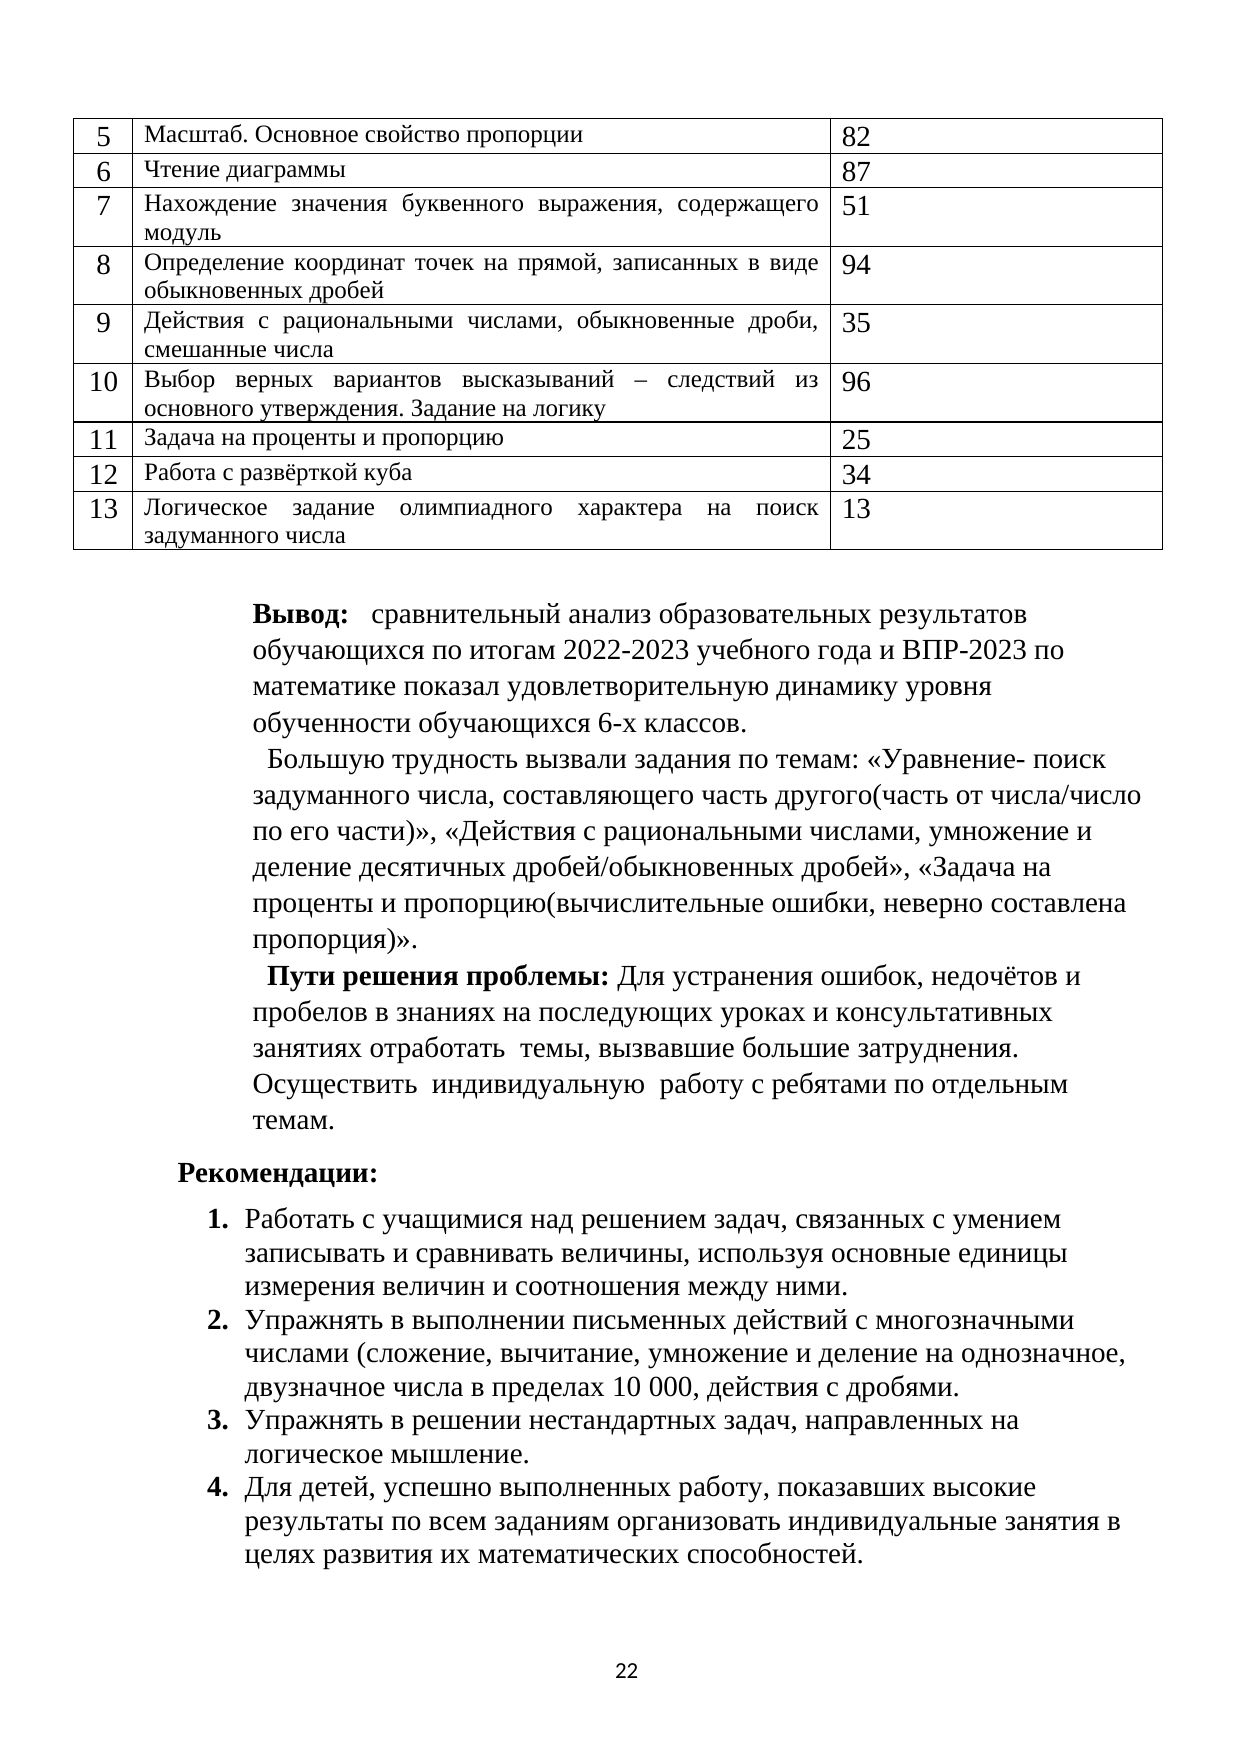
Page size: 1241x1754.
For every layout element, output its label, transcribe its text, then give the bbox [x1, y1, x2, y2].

table_cell Масштаб. Основное свойство пропорции [133, 119, 830, 153]
table_cell Выбор верных вариантов высказываний – следствий из основного утверждения. Задание на логику [133, 364, 830, 421]
table_cell Определение координат точек на прямой, записанных в виде обыкновенных дробей [133, 247, 830, 304]
table_cell Задача на проценты и пропорцию [133, 423, 830, 456]
table_cell 34 [831, 457, 1162, 491]
table_cell 12 [74, 457, 132, 491]
table_cell 6 [74, 154, 132, 187]
table_cell Логическое задание олимпиадного характера на поиск задуманного числа [133, 492, 830, 549]
text Рекомендации: [177, 1155, 1152, 1189]
list Для детей, успешно выполненных работу, показавших высокие результаты по всем заданиям организовать индивидуальные занятия в целях развития их математических способностей. [207, 1469, 1152, 1570]
table_cell Нахождение значения буквенного выражения, содержащего модуль [133, 188, 830, 246]
table_cell 13 [831, 492, 1162, 549]
table_cell 10 [74, 364, 132, 421]
table_cell 5 [74, 119, 132, 153]
table_cell 13 [74, 492, 132, 549]
table_cell Работа с развёрткой куба [133, 457, 830, 491]
table_cell 9 [74, 305, 132, 363]
table_cell 25 [831, 423, 1162, 456]
list Работать с учащимися над решением задач, связанных с умением записывать и сравнивать величины, используя основные единицы измерения величин и соотношения между ними. [207, 1201, 1152, 1302]
list Вывод: сравнительный анализ образовательных результатов обучающихся по итогам 2022-2023 учебного года и ВПР-2023 по математике показал удовлетворительную динамику уровня обученности обучающихся 6-х классов. [252, 596, 1152, 738]
table_cell 8 [74, 247, 132, 304]
list Упражнять в решении нестандартных задач, направленных на логическое мышление. [207, 1402, 1152, 1469]
table_cell 94 [831, 247, 1162, 304]
list Большую трудность вызвали задания по темам: «Уравнение- поиск задуманного числа, составляющего часть другого(часть от числа/число по его части)», «Действия с рациональными числами, умножение и деление десятичных дробей/обыкновенных дробей», «Задача на проценты и пропорцию(вычислительные ошибки, неверно составлена пропорция)». [252, 741, 1152, 955]
table_cell 82 [831, 119, 1162, 153]
table_cell 51 [831, 188, 1162, 246]
table_cell 11 [74, 423, 132, 456]
table_cell 87 [831, 154, 1162, 187]
list Упражнять в выполнении письменных действий с многозначными числами (сложение, вычитание, умножение и деление на однозначное, двузначное числа в пределах 10 000, действия с дробями. [207, 1302, 1152, 1402]
table_cell 96 [831, 364, 1162, 421]
table_cell Чтение диаграммы [133, 154, 830, 187]
table_cell 35 [831, 305, 1162, 363]
list Пути решения проблемы: Для устранения ошибок, недочётов и пробелов в знаниях на последующих уроках и консультативных занятиях отработать темы, вызвавшие большие затруднения. Осуществить индивидуальную работу с ребятами по отдельным темам. [252, 958, 1152, 1136]
table_cell Действия с рациональными числами, обыкновенные дроби, смешанные числа [133, 305, 830, 363]
table_cell 7 [74, 188, 132, 246]
